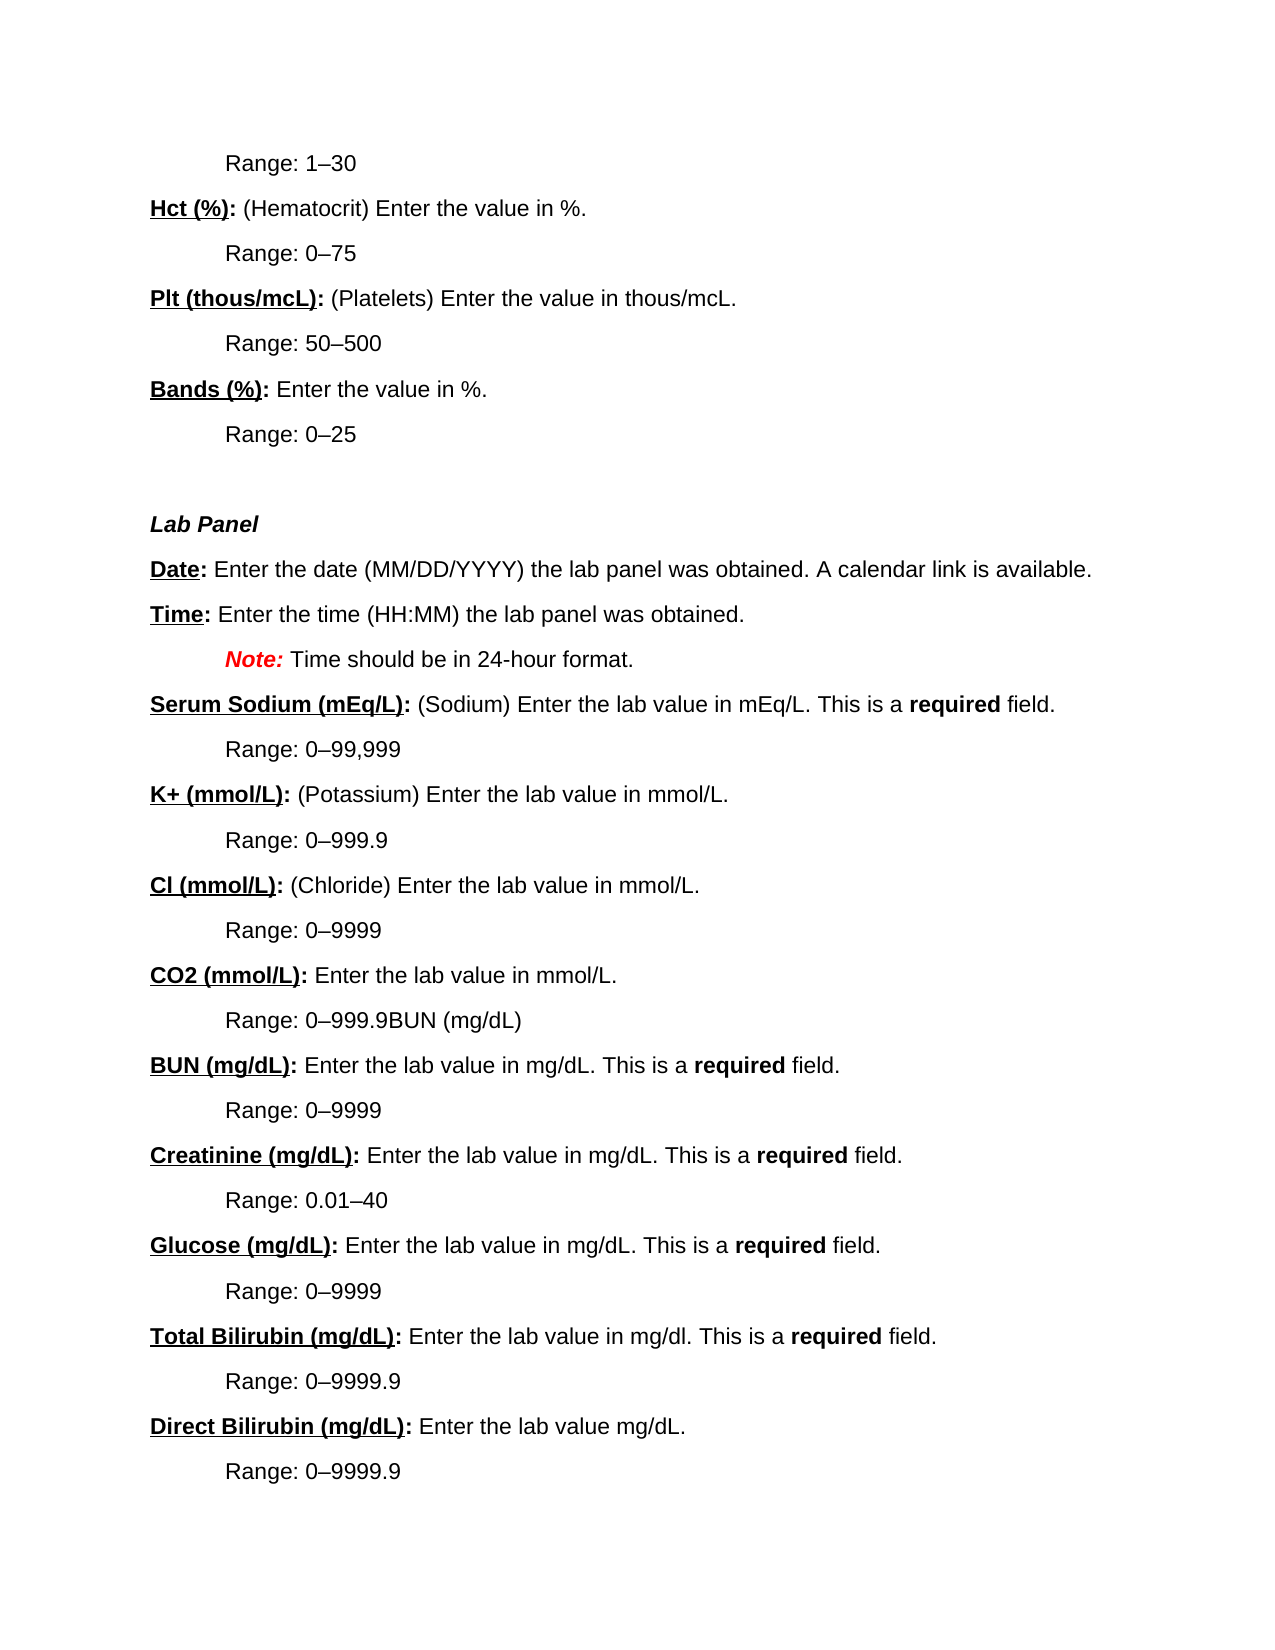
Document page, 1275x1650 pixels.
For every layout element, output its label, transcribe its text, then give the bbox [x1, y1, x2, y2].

text Range: 1–30 [150, 150, 1125, 176]
text Direct Bilirubin (mg/dL): Enter the lab value mg/dL. [150, 1413, 1125, 1439]
text Range: 0–9999.9 [150, 1458, 1125, 1484]
text Range: 0.01–40 [150, 1187, 1125, 1214]
text Range: 0–999.9BUN (mg/dL) [150, 1007, 1125, 1033]
text Range: 0–9999 [150, 1097, 1125, 1123]
text Serum Sodium (mEq/L): (Sodium) Enter the lab value in mEq/L. This is a required field. [150, 691, 1125, 718]
text CO2 (mmol/L): Enter the lab value in mmol/L. [150, 962, 1125, 988]
text BUN (mg/dL): Enter the lab value in mg/dL. This is a required field. [150, 1052, 1125, 1078]
text Range: 0–99,999 [150, 736, 1125, 763]
text Glucose (mg/dL): Enter the lab value in mg/dL. This is a required field. [150, 1232, 1125, 1259]
text Date: Enter the date (MM/DD/YYYY) the lab panel was obtained. A calendar link is available. [150, 556, 1125, 582]
text Range: 0–9999.9 [150, 1368, 1125, 1394]
text Time: Enter the time (HH:MM) the lab panel was obtained. [150, 601, 1125, 627]
text Cl (mmol/L): (Chloride) Enter the lab value in mmol/L. [150, 872, 1125, 898]
text Range: 0–9999 [150, 1278, 1125, 1304]
text Range: 0–25 [150, 421, 1125, 447]
text Range: 0–75 [150, 240, 1125, 267]
text Range: 0–9999 [150, 917, 1125, 943]
text Note: Time should be in 24-hour format. [150, 646, 1125, 672]
text Bands (%): Enter the value in %. [150, 376, 1125, 402]
text Hct (%): (Hematocrit) Enter the value in %. [150, 195, 1125, 221]
text Range: 50–500 [150, 330, 1125, 357]
text Range: 0–999.9 [150, 827, 1125, 853]
text Total Bilirubin (mg/dL): Enter the lab value in mg/dl. This is a required field. [150, 1323, 1125, 1349]
text Lab Panel [150, 511, 1125, 537]
text Plt (thous/mcL): (Platelets) Enter the value in thous/mcL. [150, 285, 1125, 312]
text Creatinine (mg/dL): Enter the lab value in mg/dL. This is a required field. [150, 1142, 1125, 1169]
text K+ (mmol/L): (Potassium) Enter the lab value in mmol/L. [150, 781, 1125, 808]
